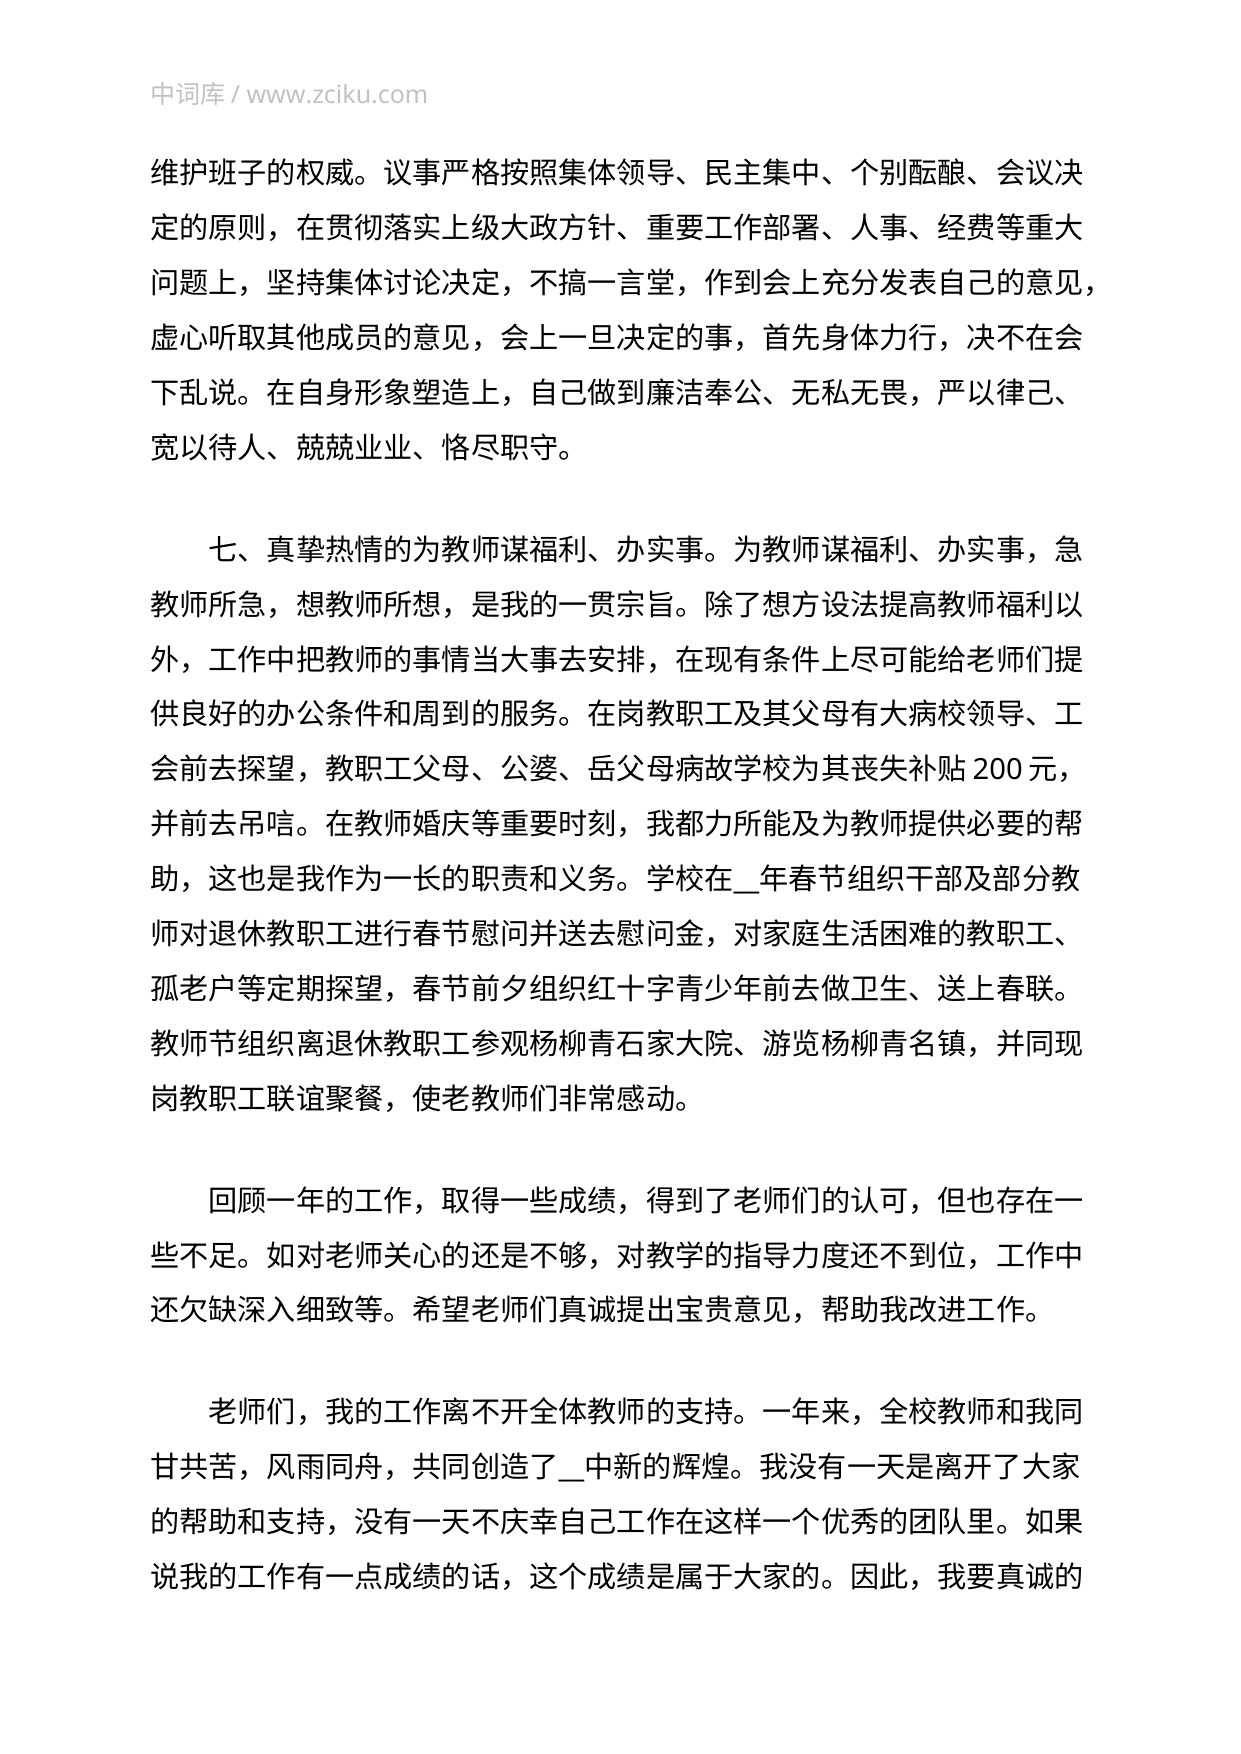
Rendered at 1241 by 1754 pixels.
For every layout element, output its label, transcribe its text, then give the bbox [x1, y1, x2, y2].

text 回顾一年的工作，取得一些成绩，得到了老师们的认可，但也存在一些不足。如对老师关心的还是不够，对教学的指导力度还不到位，工作中还欠缺深入细致等。希望老师们真诚提出宝贵意见，帮助我改进工作。 [150, 1177, 1090, 1329]
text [150, 1389, 1090, 1596]
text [150, 150, 1090, 467]
text 七、真挚热情的为教师谋福利、办实事。为教师谋福利、办实事，急教师所急，想教师所想，是我的一贯宗旨。除了想方设法提高教师福利以外，工作中把教师的事情当大事去安排，在现有条件上尽可能给老师们提供良好的办公条件和周到的服务。在岗教职工及其父母有大病校领导、工会前去探望，教职工父母、公婆、岳父母病故学校为其丧失补贴200元，并前去吊唁。在教师婚庆等重要时刻，我都力所能及为教师提供必要的帮助，这也是我作为一长的职责和义务。学校在__年春节组织干部及部分教师对退休教职工进行春节慰问并送去慰问金，对家庭生活困难的教职工、孤老户等定期探望，春节前夕组织红十字青少年前去做卫生、送上春联。教师节组织离退休教职工参观杨柳青石家大院、游览杨柳青名镇，并同现岗教职工联谊聚餐，使老教师们非常感动。 [150, 526, 1090, 1118]
